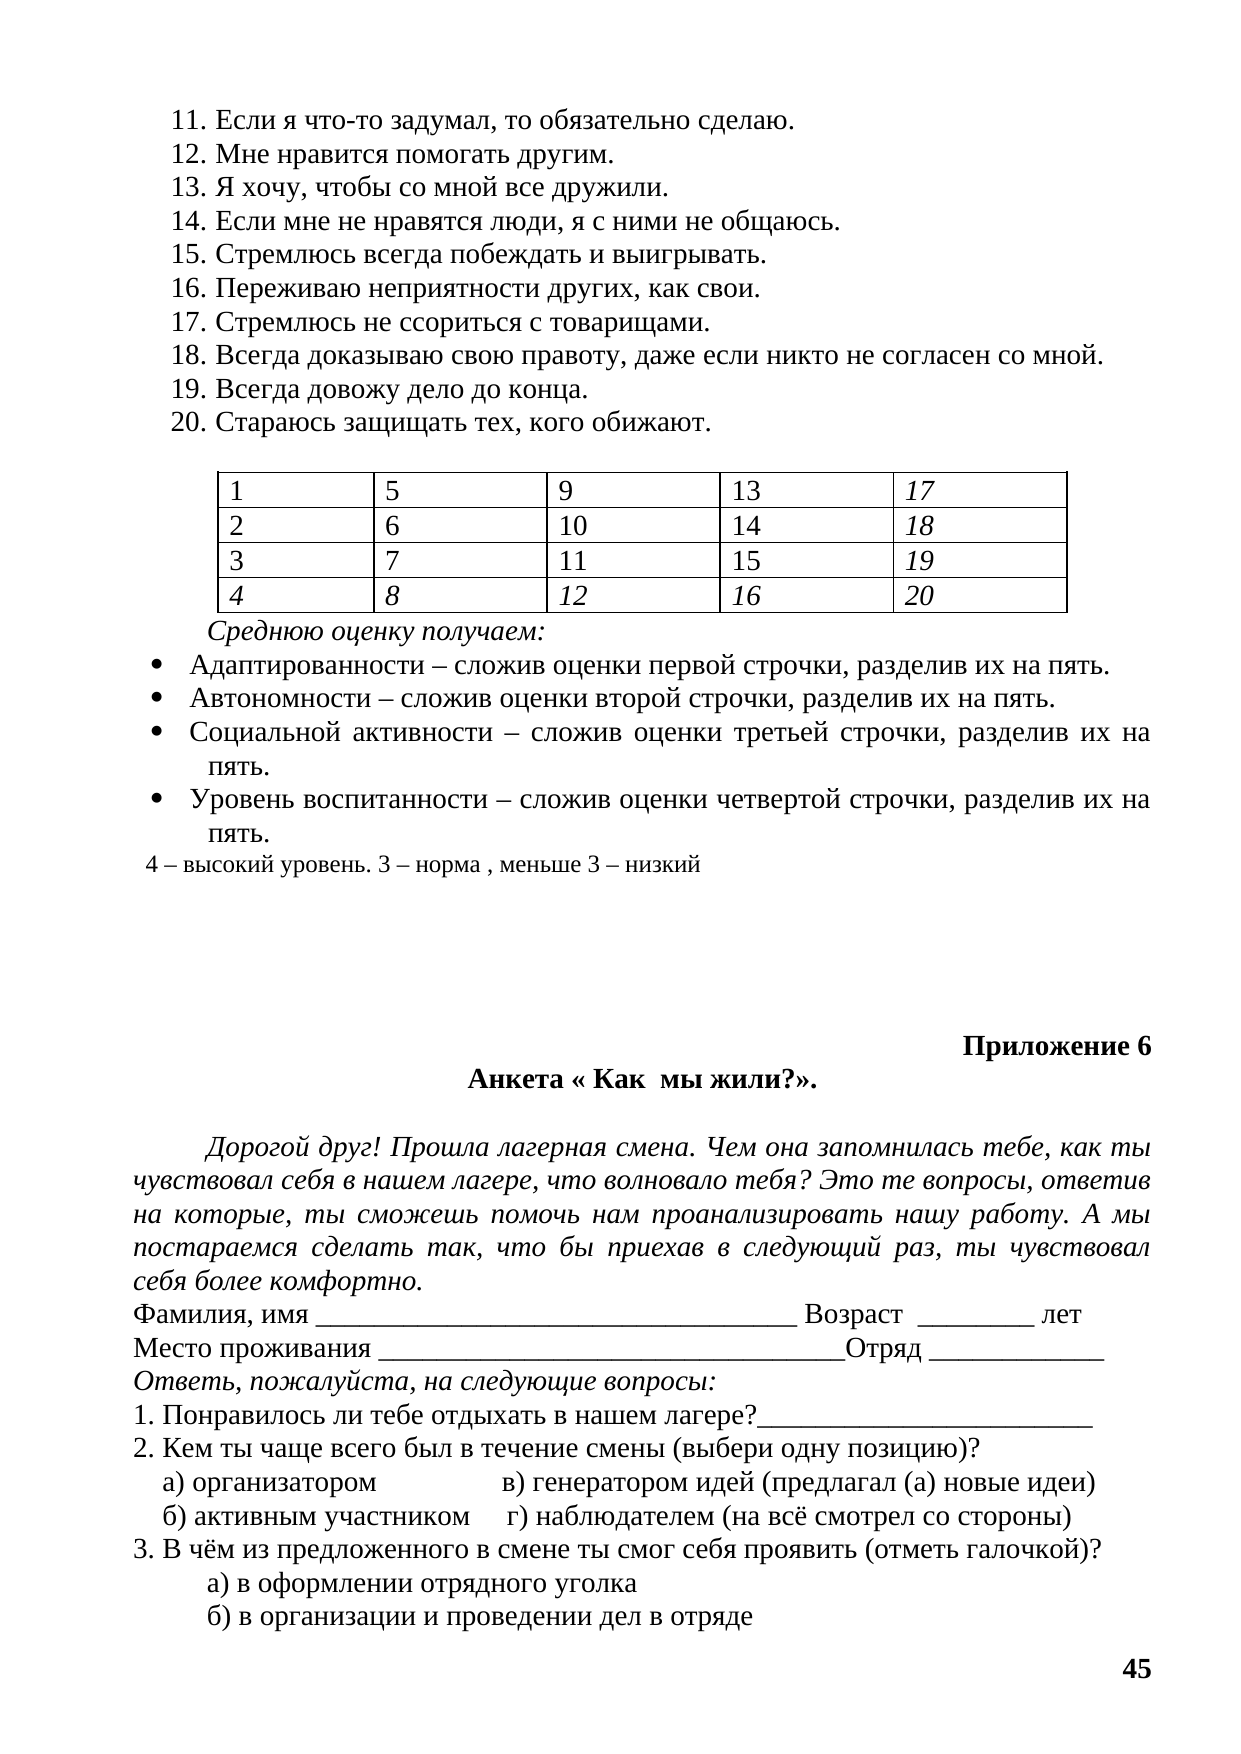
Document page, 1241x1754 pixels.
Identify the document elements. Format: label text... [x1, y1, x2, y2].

text 1. Понравилось ли тебе отдыхать в нашем лагере?_______________________ [133, 1397, 1152, 1431]
table_cell 16 [721, 578, 893, 612]
table_cell 15 [721, 543, 893, 577]
text Ответь, пожалуйста, на следующие вопросы: [133, 1363, 1152, 1397]
table_cell 3 [219, 543, 373, 577]
list Стремлюсь всегда побеждать и выигрывать. [170, 237, 1152, 270]
table_cell 20 [894, 578, 1066, 612]
text Анкета « Как мы жили?». [133, 1062, 1152, 1095]
list Всегда доказываю свою правоту, даже если никто не согласен со мной. [170, 337, 1152, 371]
table_cell 19 [894, 543, 1066, 577]
list Если я что-то задумал, то обязательно сделаю. [170, 102, 1152, 136]
text Фамилия, имя _________________________________ Возраст ________ лет [133, 1296, 1152, 1330]
table_header 13 [721, 473, 893, 507]
table_cell 10 [548, 508, 719, 542]
list Социальной активности – сложив оценки третьей строчки, разделив их на пять. [152, 714, 1152, 781]
list Автономности – сложив оценки второй строчки, разделив их на пять. [152, 681, 1152, 714]
table_cell 4 [219, 578, 373, 612]
list Переживаю неприятности других, как свои. [170, 270, 1152, 304]
text 3. В чём из предложенного в смене ты смог себя проявить (отметь галочкой)? [133, 1531, 1152, 1565]
table_header 1 [219, 473, 373, 507]
text Среднюю оценку получаем: [133, 613, 1152, 647]
text а) в оформлении отрядного уголка [133, 1565, 1152, 1598]
text 4 – высокий уровень. 3 – норма , меньше 3 – низкий [77, 849, 1152, 877]
list Мне нравится помогать другим. [170, 136, 1152, 169]
table_cell 7 [375, 543, 546, 577]
list Стремлюсь не ссориться с товарищами. [170, 304, 1152, 337]
list Уровень воспитанности – сложив оценки четвертой строчки, разделив их на пять. [152, 781, 1152, 849]
table_header 9 [548, 473, 719, 507]
table_cell 12 [548, 578, 719, 612]
table_cell 8 [375, 578, 546, 612]
text 2. Кем ты чаще всего был в течение смены (выбери одну позицию)? [133, 1431, 1152, 1464]
table_header 17 [894, 473, 1066, 507]
text Приложение 6 [133, 1028, 1152, 1062]
table_cell 18 [894, 508, 1066, 542]
list Стараюсь защищать тех, кого обижают. [170, 404, 1152, 438]
list Адаптированности – сложив оценки первой строчки, разделив их на пять. [152, 647, 1152, 681]
list Всегда довожу дело до конца. [170, 371, 1152, 404]
table_cell 14 [721, 508, 893, 542]
text б) активным участником г) наблюдателем (на всё смотрел со стороны) [133, 1498, 1152, 1531]
list Я хочу, чтобы со мной все дружили. [170, 169, 1152, 203]
text Дорогой друг! Прошла лагерная смена. Чем она запомнилась тебе, как ты чувствовал себя в нашем лагере, что волновало тебя? Это те вопросы, ответив на которые, ты сможешь помочь нам проанализировать нашу работу. А мы постараемся сделать так, что бы приехав в следующий раз, ты чувствовал себя более комфортно. [133, 1129, 1152, 1296]
table_cell 2 [219, 508, 373, 542]
table_cell 6 [375, 508, 546, 542]
text а) организатором в) генератором идей (предлагал (а) новые идеи) [133, 1464, 1152, 1498]
table_cell 11 [548, 543, 719, 577]
text Место проживания ________________________________Отряд ____________ [133, 1330, 1152, 1363]
text б) в организации и проведении дел в отряде [133, 1598, 1152, 1632]
table_header 5 [375, 473, 546, 507]
list Если мне не нравятся люди, я с ними не общаюсь. [170, 203, 1152, 237]
